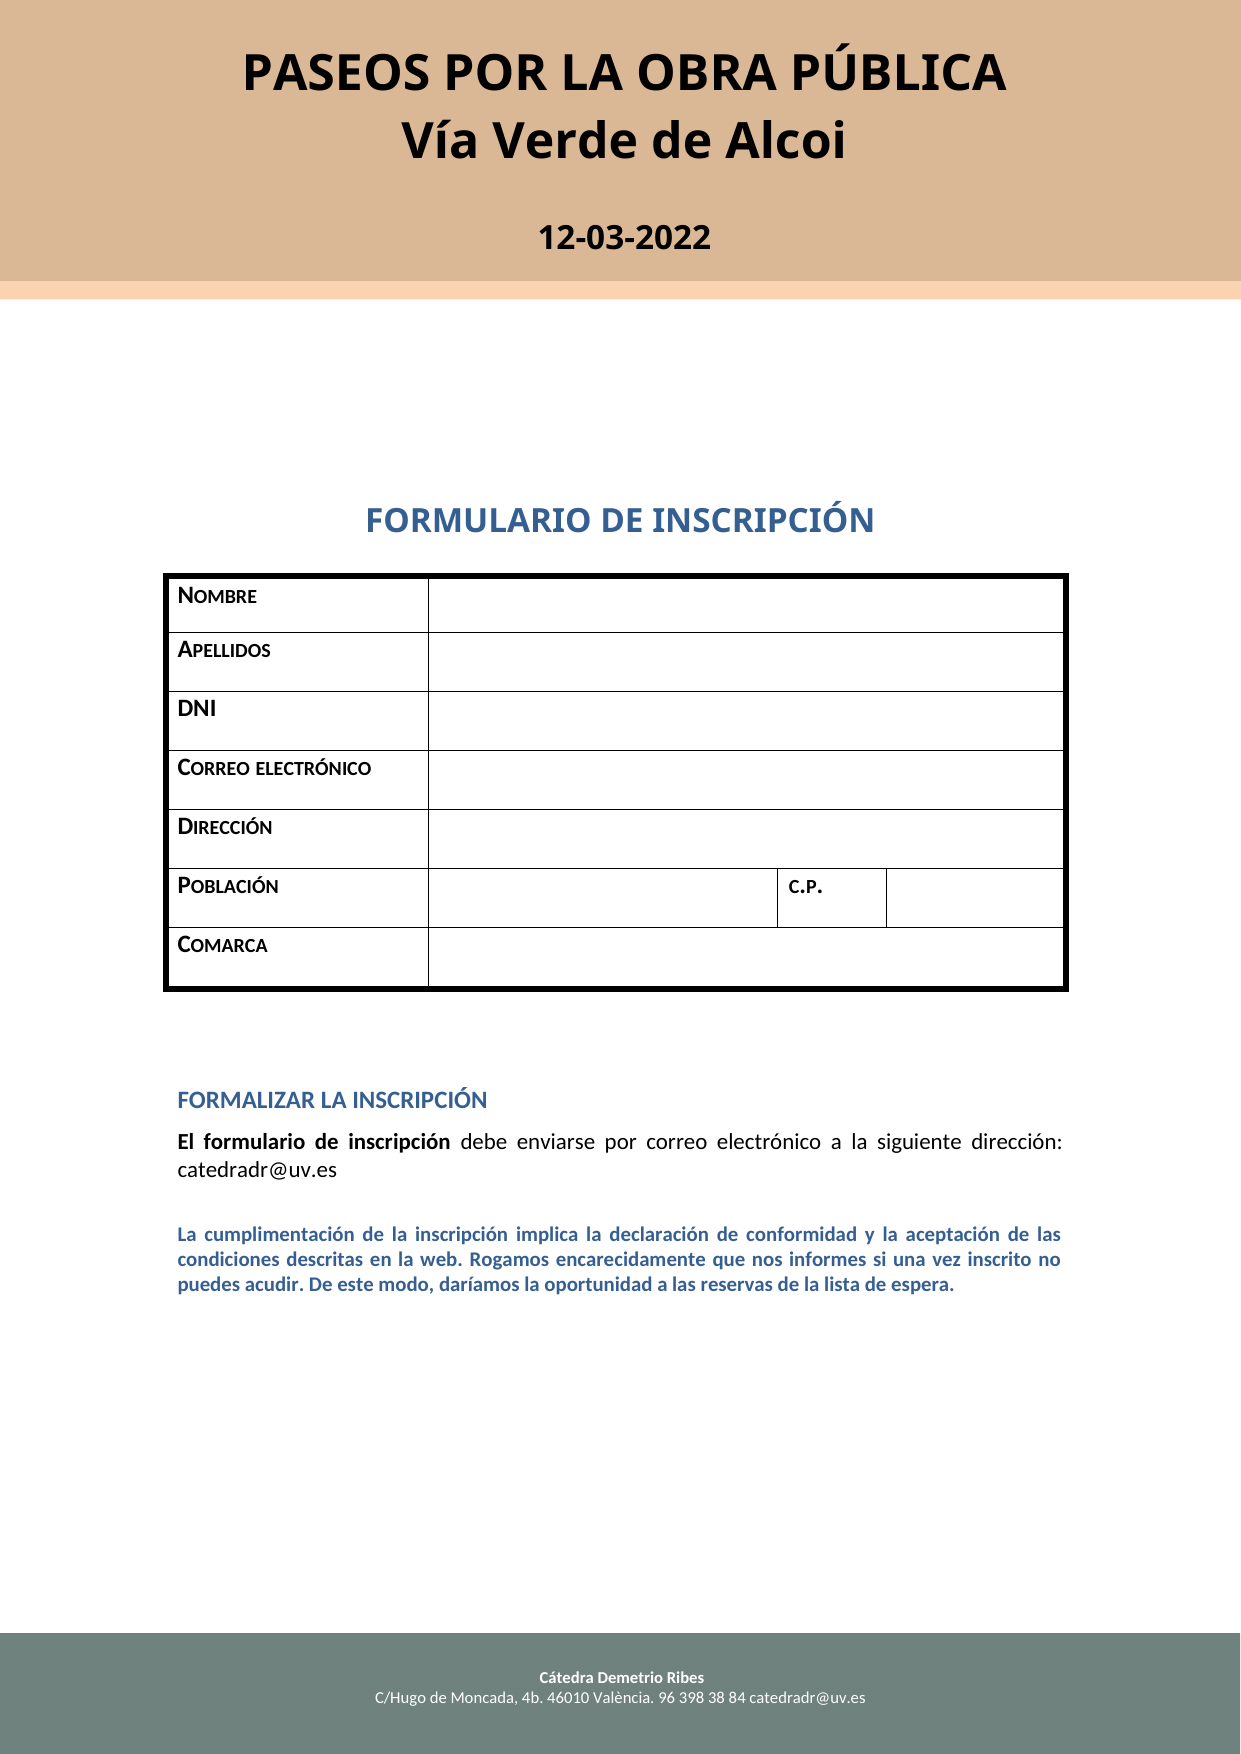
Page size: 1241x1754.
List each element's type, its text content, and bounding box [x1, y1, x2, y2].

table_cell [429, 928, 1063, 986]
table_cell Comarca [169, 928, 428, 986]
table_cell [429, 633, 1063, 691]
table_cell Apellidos [169, 633, 428, 691]
table_cell c.p. [778, 869, 886, 927]
table_cell [429, 751, 1063, 809]
table_cell Dirección [169, 810, 428, 868]
table_cell [429, 810, 1063, 868]
table_cell DNI [169, 692, 428, 750]
table_cell [887, 869, 1063, 927]
table_header Nombre [169, 579, 428, 632]
text FORMULARIO DE INSCRIPCIÓN [177, 497, 1063, 542]
text El formulario de inscripción debe enviarse por correo electrónico a la siguiente dirección: catedradr@uv.es [177, 1127, 1064, 1183]
table_cell [429, 869, 777, 927]
table_header [429, 579, 1063, 632]
text La cumplimentación de la inscripción implica la declaración de conformidad y la aceptación de las condiciones descritas en la web. Rogamos encarecidamente que nos informes si una vez inscrito no puedes acudir. De este modo, daríamos la oportunidad a las reservas de la lista de espera. [177, 1221, 1063, 1297]
table_cell Población [169, 869, 428, 927]
text FORMALIZAR LA INSCRIPCIÓN [177, 1084, 1063, 1114]
table_cell [429, 692, 1063, 750]
table_cell Correo electrónico [169, 751, 428, 809]
